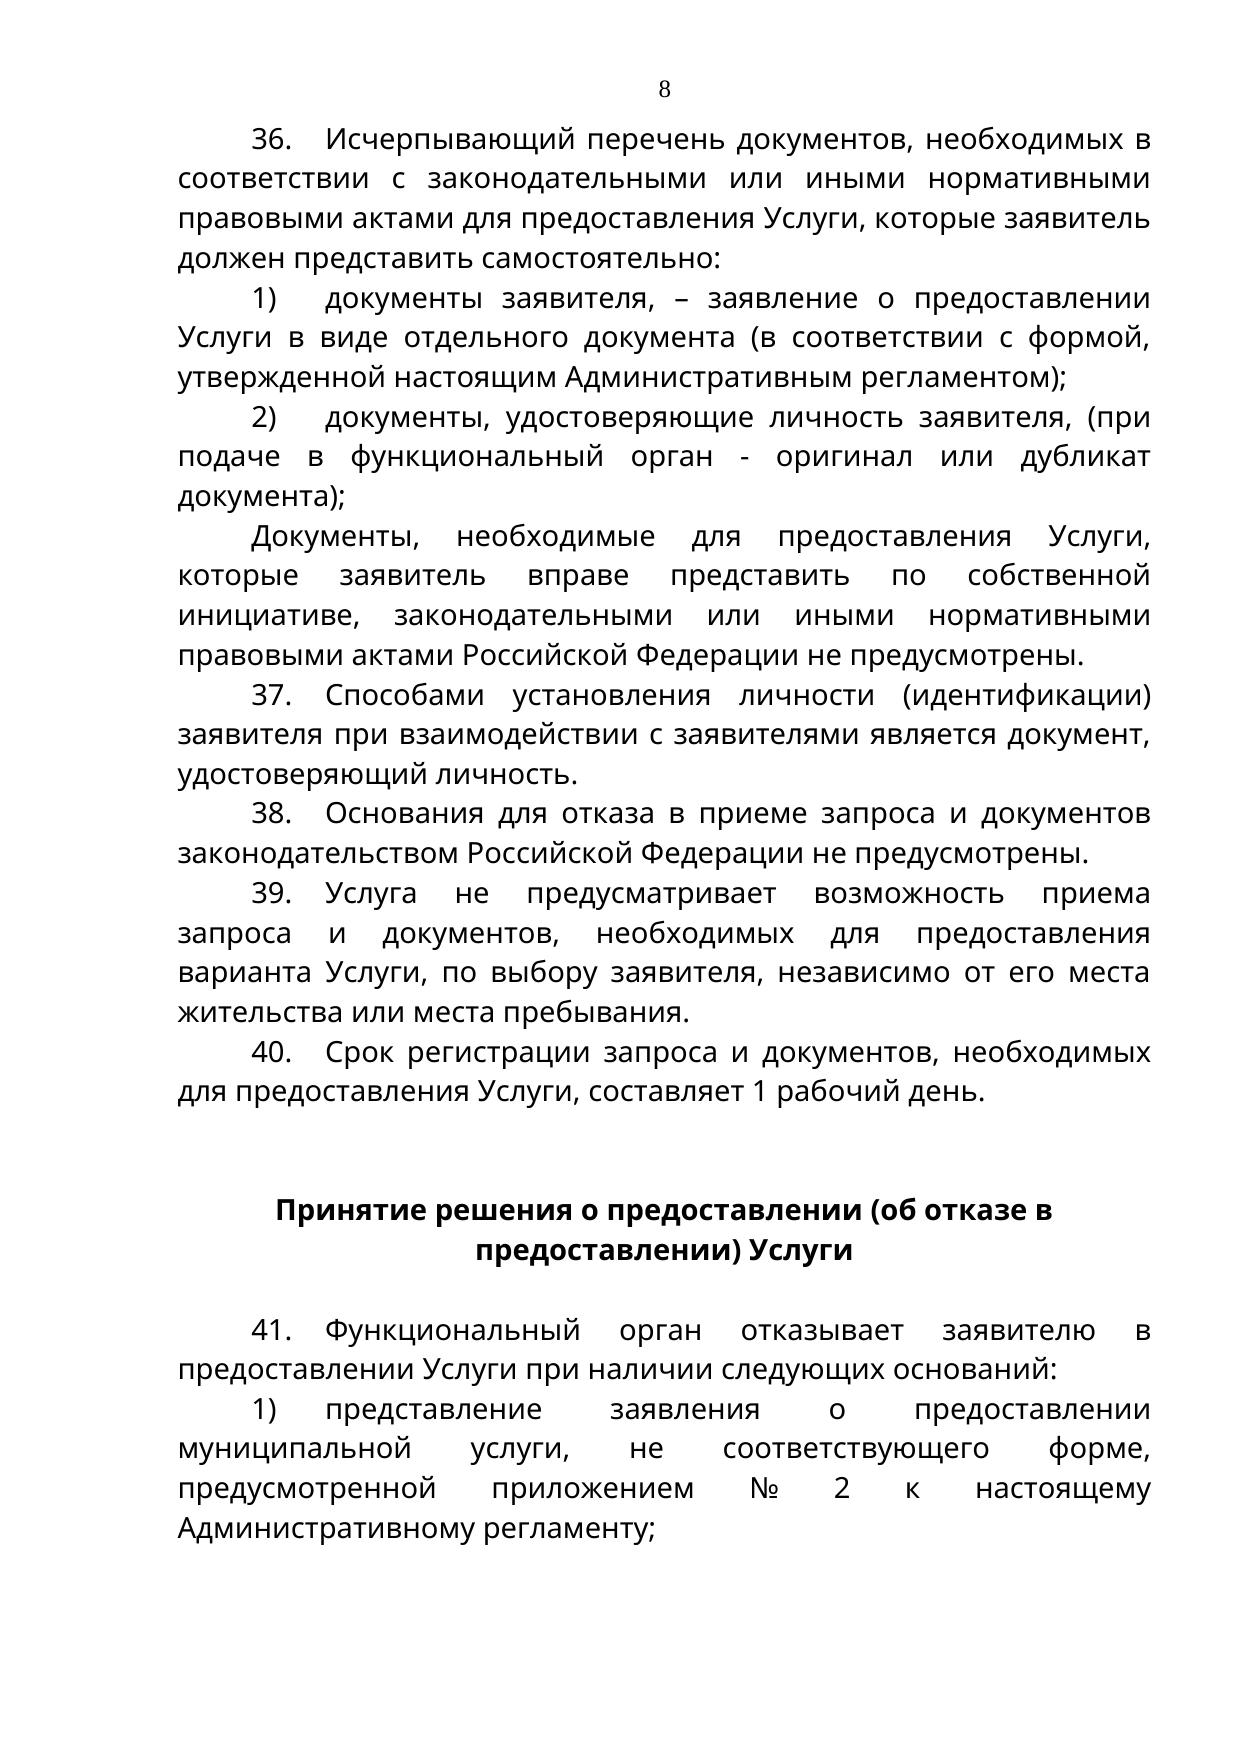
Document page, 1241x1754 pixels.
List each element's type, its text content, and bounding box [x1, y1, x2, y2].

text Принятие решения о предоставлении (об отказе в предоставлении) Услуги [177, 1190, 1152, 1269]
list документы, удостоверяющие личность заявителя, (при подаче в функциональный орган - оригинал или дубликат документа); [177, 396, 1152, 515]
text Документы, необходимые для предоставления Услуги, которые заявитель вправе представить по собственной инициативе, законодательными или иными нормативными правовыми актами Российской Федерации не предусмотрены. [177, 515, 1152, 674]
list Срок регистрации запроса и документов, необходимых для предоставления Услуги, составляет 1 рабочий день. [177, 1031, 1152, 1110]
list Способами установления личности (идентификации) заявителя при взаимодействии с заявителями является документ, удостоверяющий личность. [177, 674, 1152, 793]
list Исчерпывающий перечень документов, необходимых в соответствии с законодательными или иными нормативными правовыми актами для предоставления Услуги, которые заявитель должен представить самостоятельно: [177, 118, 1152, 277]
list Основания для отказа в приеме запроса и документов законодательством Российской Федерации не предусмотрены. [177, 793, 1152, 872]
list Услуга не предусматривает возможность приема запроса и документов, необходимых для предоставления варианта Услуги, по выбору заявителя, независимо от его места жительства или места пребывания. [177, 872, 1152, 1031]
list документы заявителя, – заявление о предоставлении Услуги в виде отдельного документа (в соответствии с формой, утвержденной настоящим Административным регламентом); [177, 277, 1152, 396]
list Функциональный орган отказывает заявителю в предоставлении Услуги при наличии следующих оснований: [177, 1309, 1152, 1388]
list представление заявления о предоставлении муниципальной услуги, не соответствующего форме, предусмотренной приложением № 2 к настоящему Административному регламенту; [177, 1388, 1152, 1547]
